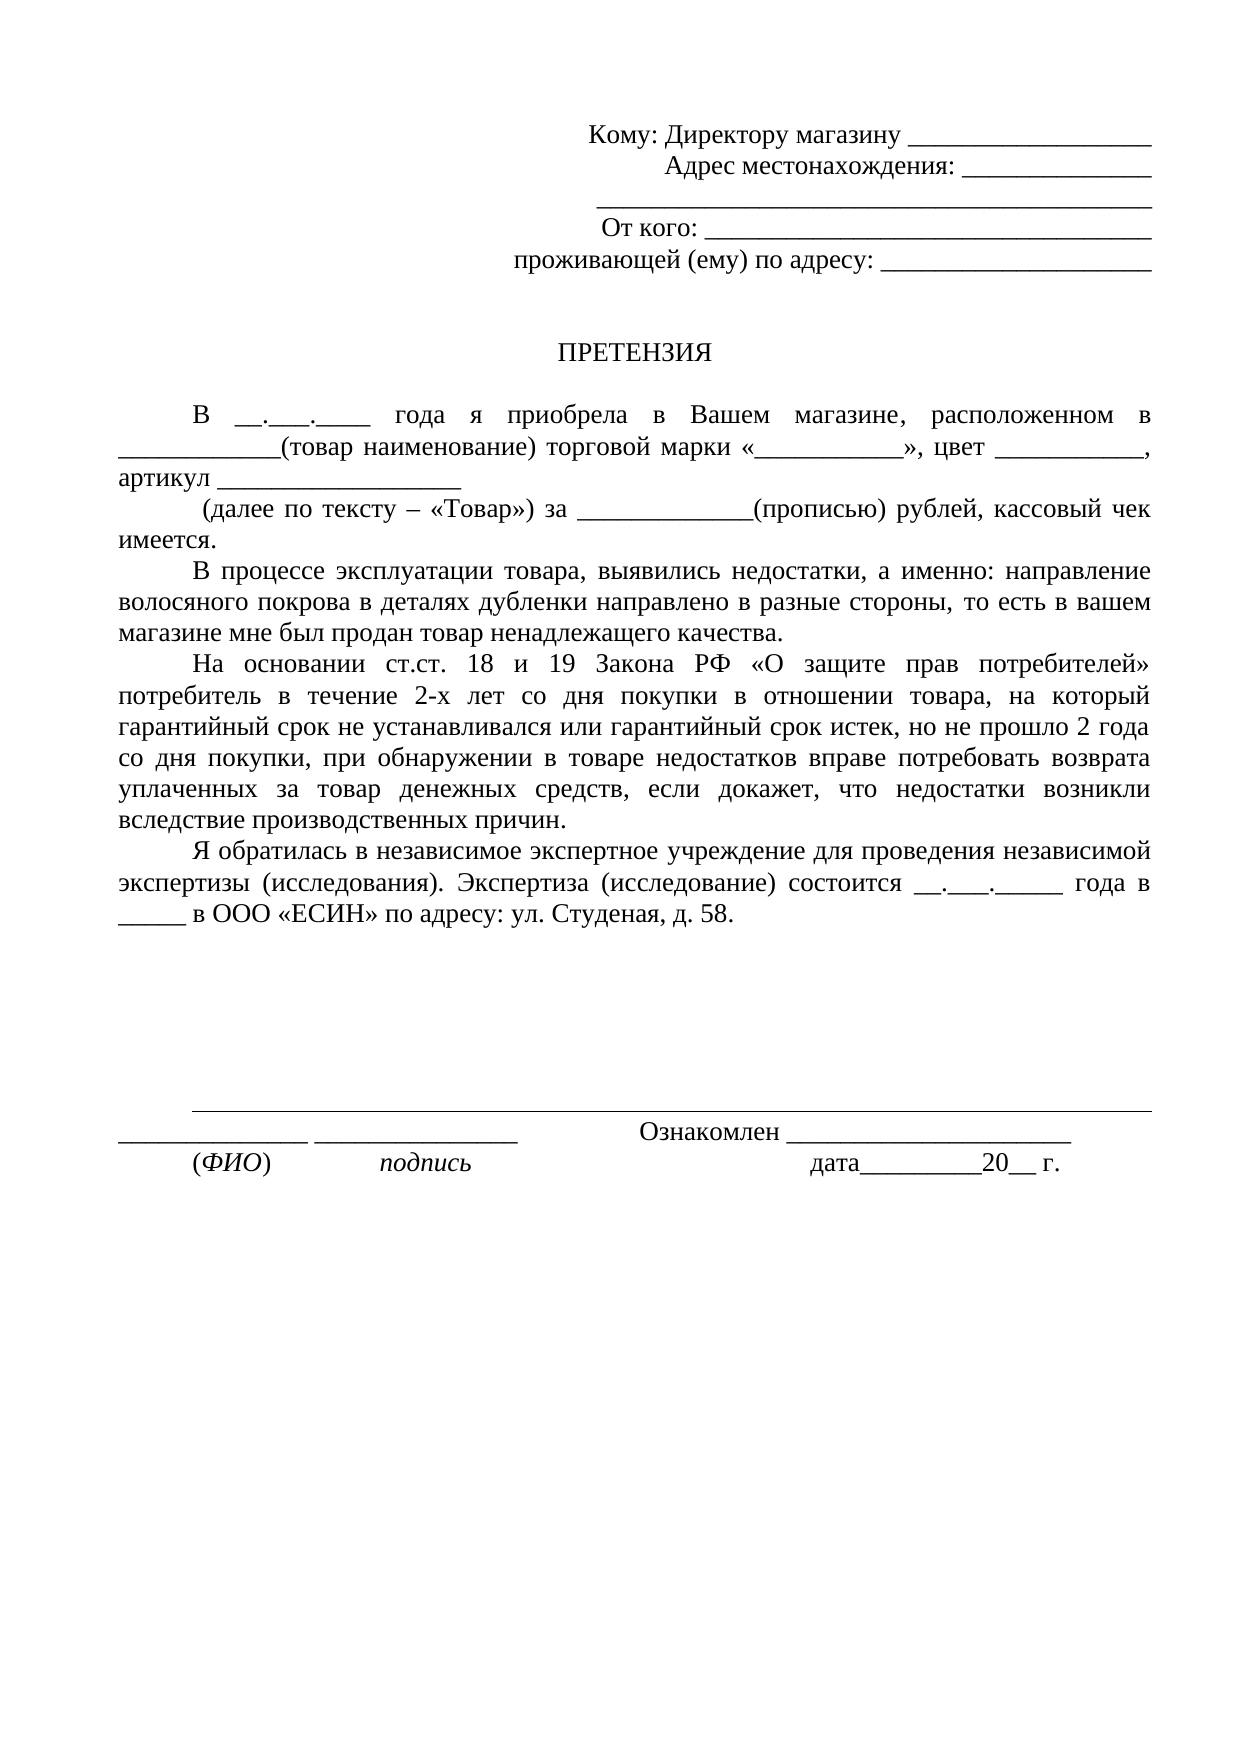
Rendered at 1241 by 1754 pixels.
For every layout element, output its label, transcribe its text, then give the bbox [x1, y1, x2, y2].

text Я обратилась в независимое экспертное учреждение для проведения независимой экспертизы (исследования). Экспертиза (исследование) состоится __.___._____ года в _____ в ООО «ЕСИН» по адресу: ул. Студеная, д. 58. [118, 834, 1152, 928]
text (ФИО) подпись дата_________20__ г. [118, 1146, 1152, 1177]
text Адрес местонахождения: ______________ [118, 149, 1152, 180]
text От кого: _________________________________ [118, 212, 1152, 243]
text На основании ст.ст. 18 и 19 Закона РФ «О защите прав потребителей» потребитель в течение 2-х лет со дня покупки в отношении товара, на который гарантийный срок не устанавливался или гарантийный срок истек, но не прошло 2 года со дня покупки, при обнаружении в товаре недостатков вправе потребовать возврата уплаченных за товар денежных средств, если докажет, что недостатки возникли вследствие производственных причин. [118, 648, 1152, 834]
text _________________________________________ [118, 180, 1152, 212]
text ______________ _______________ Ознакомлен _____________________ [118, 1084, 1152, 1146]
text (далее по тексту – «Товар») за _____________(прописью) рублей, кассовый чек имеется. [118, 492, 1152, 554]
text В __.___.____ года я приобрела в Вашем магазине, расположенном в ____________(товар наименование) торговой марки «___________», цвет ___________, артикул __________________ [118, 398, 1152, 492]
text В процессе эксплуатации товара, выявились недостатки, а именно: направление волосяного покрова в деталях дубленки направлено в разные стороны, то есть в вашем магазине мне был продан товар ненадлежащего качества. [118, 554, 1152, 648]
text ПРЕТЕНЗИЯ [118, 336, 1152, 367]
text Кому: Директору магазину __________________ [118, 118, 1152, 149]
text проживающей (ему) по адресу: ____________________ [118, 243, 1152, 274]
